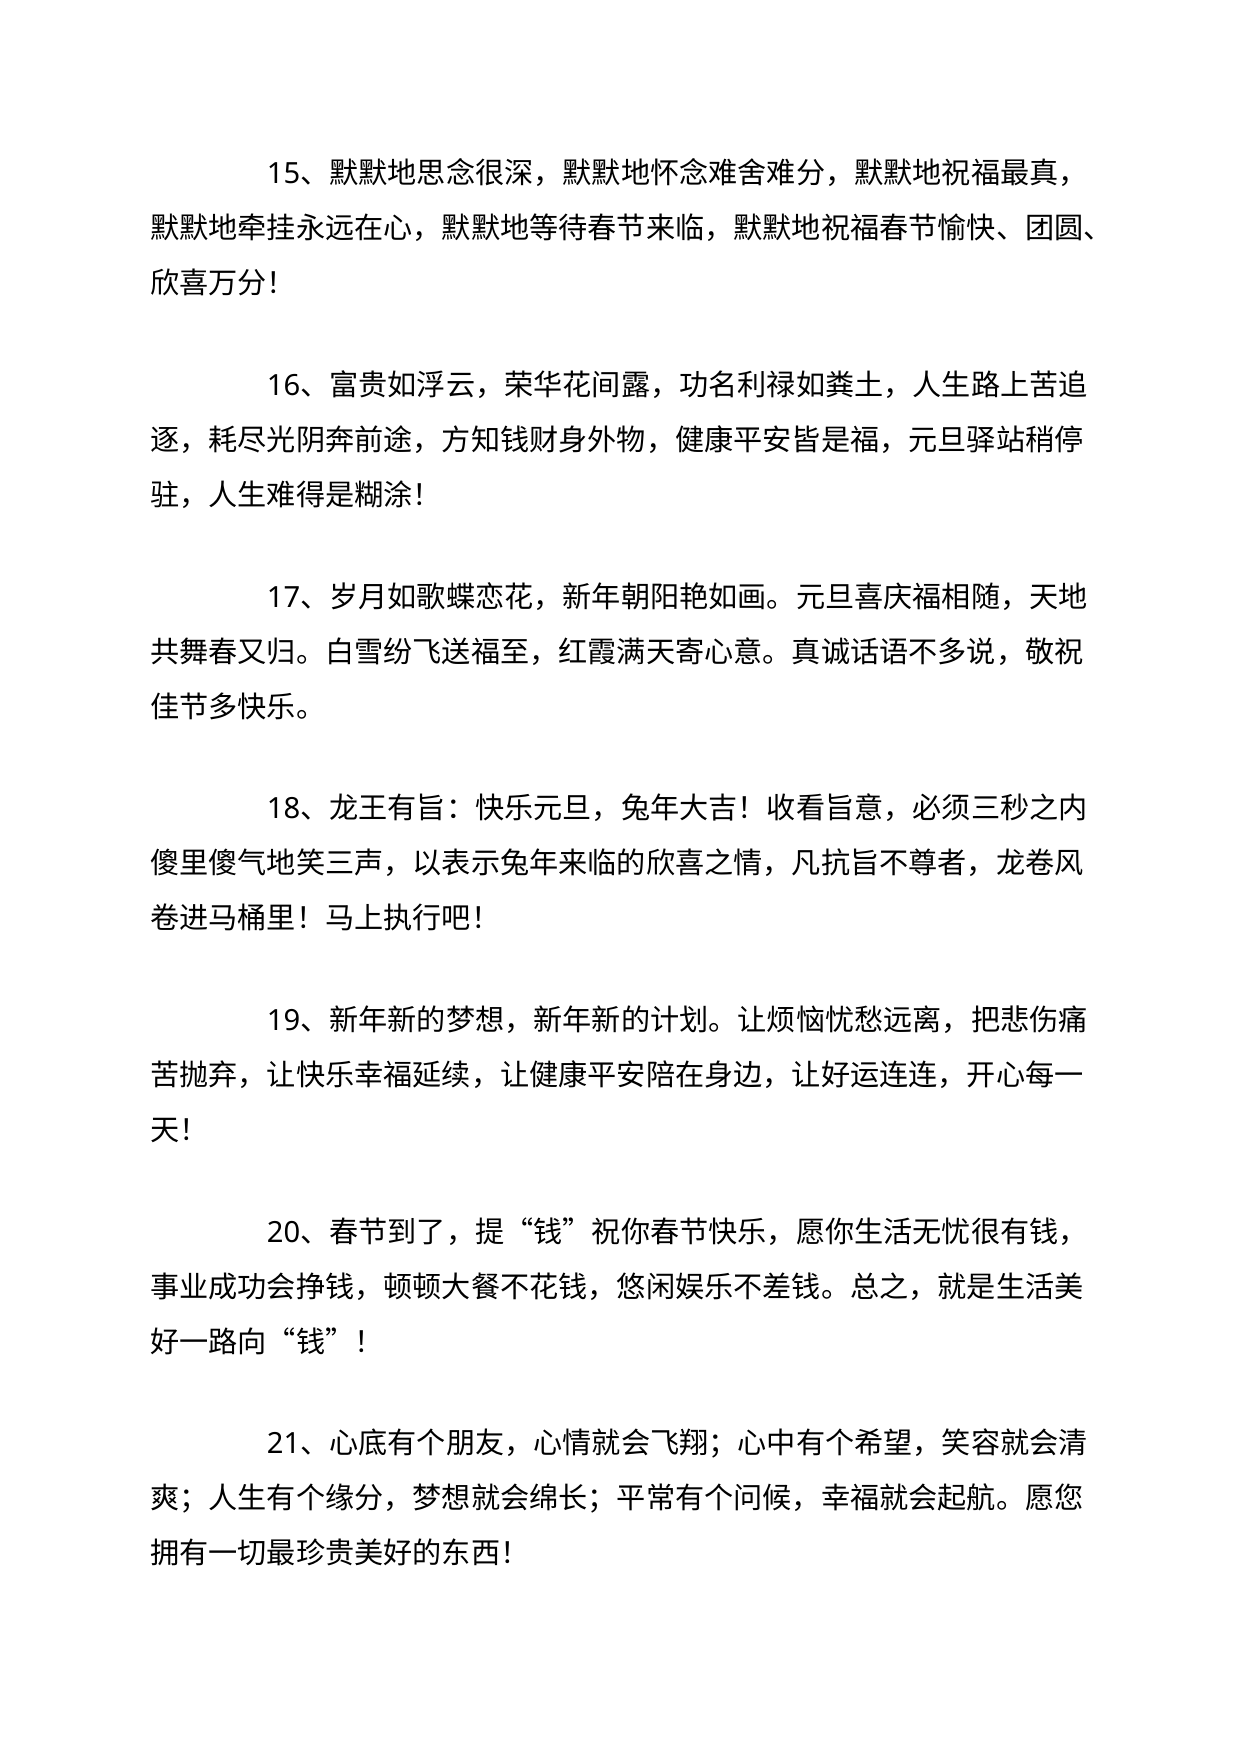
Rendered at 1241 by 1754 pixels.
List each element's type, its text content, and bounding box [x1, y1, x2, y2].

text 15、默默地思念很深，默默地怀念难舍难分，默默地祝福最真，默默地牵挂永远在心，默默地等待春节来临，默默地祝福春节愉快、团圆、欣喜万分！ [150, 150, 1090, 302]
text 21、心底有个朋友，心情就会飞翔；心中有个希望，笑容就会清爽；人生有个缘分，梦想就会绵长；平常有个问候，幸福就会起航。愿您拥有一切最珍贵美好的东西！ [150, 1420, 1090, 1572]
text 16、富贵如浮云，荣华花间露，功名利禄如粪土，人生路上苦追逐，耗尽光阴奔前途，方知钱财身外物，健康平安皆是福，元旦驿站稍停驻，人生难得是糊涂！ [150, 362, 1090, 514]
text 17、岁月如歌蝶恋花，新年朝阳艳如画。元旦喜庆福相随，天地共舞春又归。白雪纷飞送福至，红霞满天寄心意。真诚话语不多说，敬祝佳节多快乐。 [150, 573, 1090, 726]
text 18、龙王有旨：快乐元旦，兔年大吉！收看旨意，必须三秒之内傻里傻气地笑三声，以表示兔年来临的欣喜之情，凡抗旨不尊者，龙卷风卷进马桶里！马上执行吧！ [150, 785, 1090, 937]
text 20、春节到了，提“钱”祝你春节快乐，愿你生活无忧很有钱，事业成功会挣钱，顿顿大餐不花钱，悠闲娱乐不差钱。总之，就是生活美好一路向“钱”！ [150, 1208, 1090, 1361]
text 19、新年新的梦想，新年新的计划。让烦恼忧愁远离，把悲伤痛苦抛弃，让快乐幸福延续，让健康平安陪在身边，让好运连连，开心每一天！ [150, 997, 1090, 1149]
